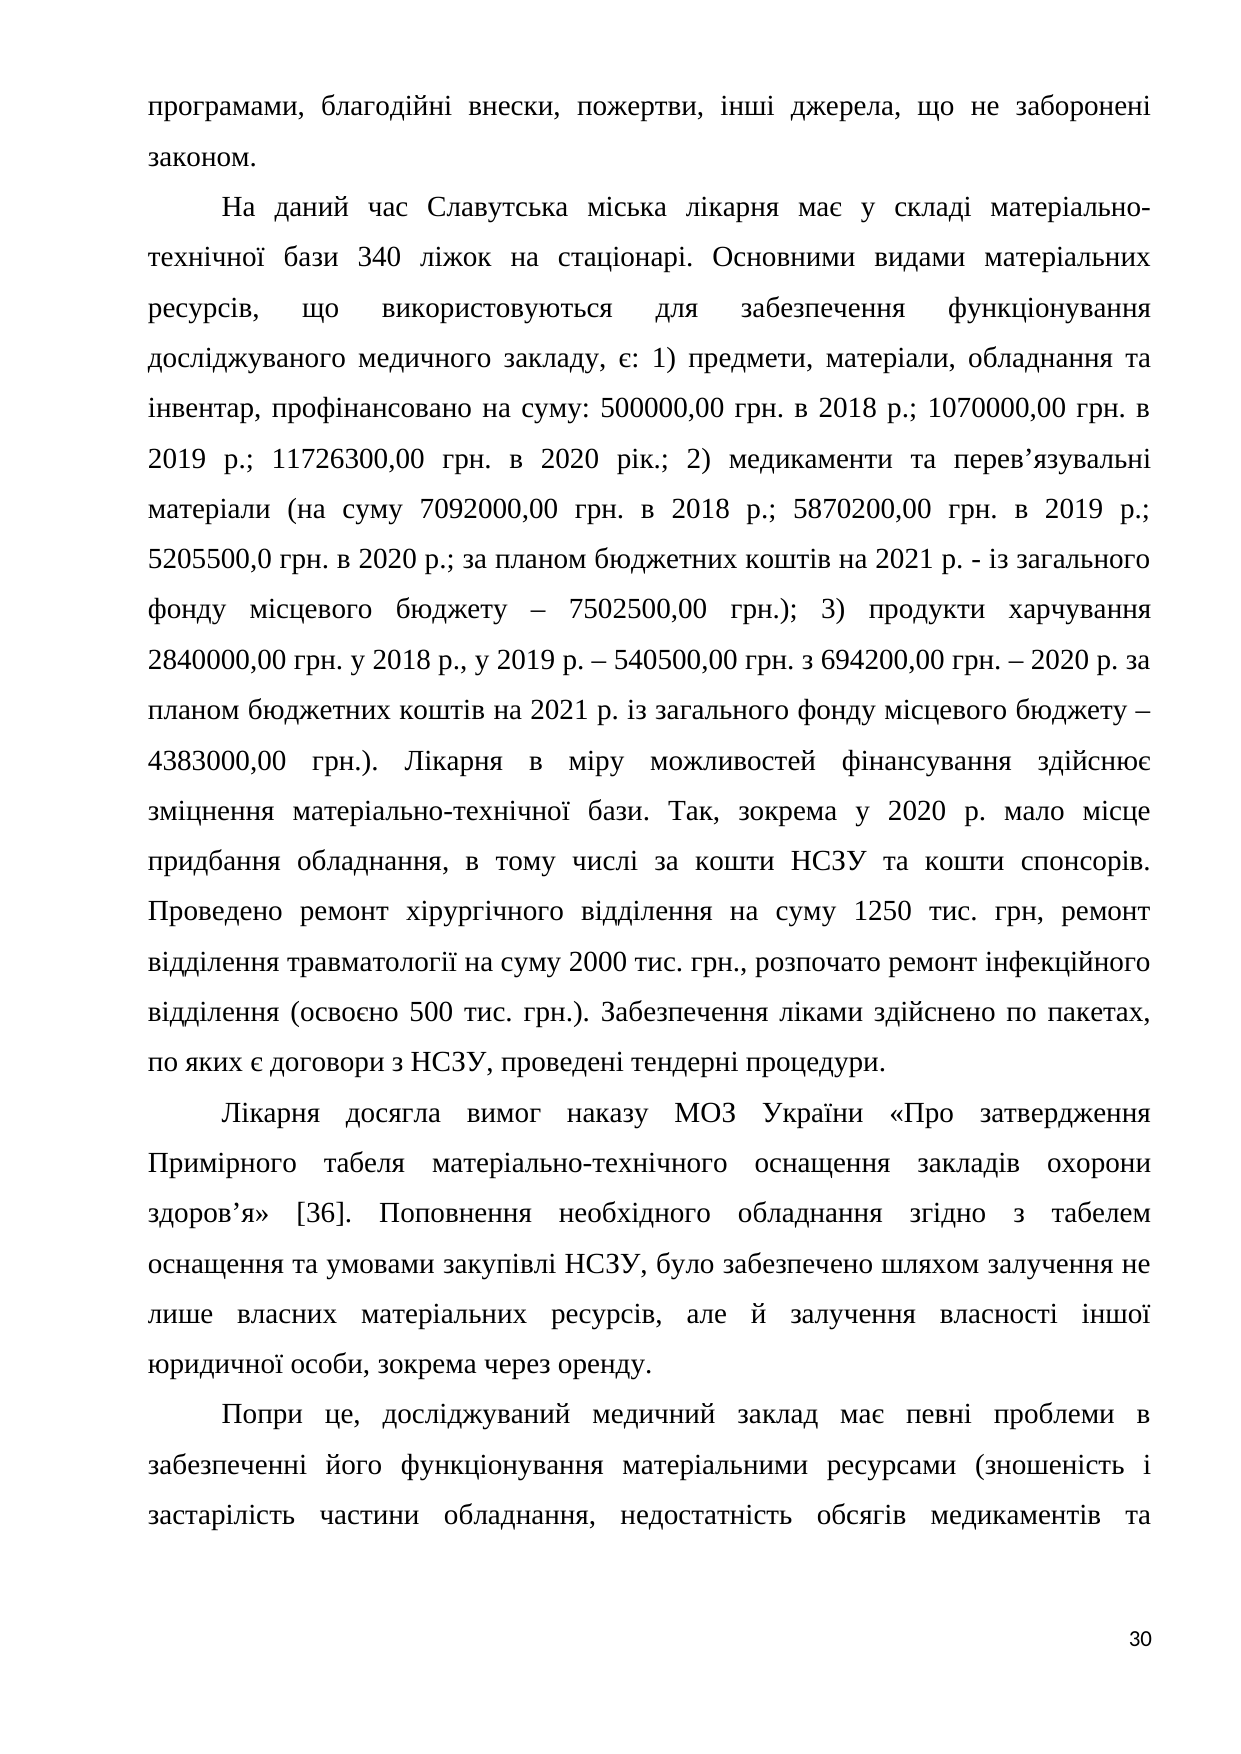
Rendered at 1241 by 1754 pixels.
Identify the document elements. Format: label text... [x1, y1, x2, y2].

list На даний час Славутська міська лікарня має у складі матеріально-технічної бази 340 ліжок на стаціонарі. Основними видами матеріальних ресурсів, що використовуються для забезпечення функціонування досліджуваного медичного закладу, є: 1) предмети, матеріали, обладнання та інвентар, профінансовано на суму: 500000,00 грн. в 2018 р.; 1070000,00 грн. в 2019 р.; 11726300,00 грн. в 2020 рік.; 2) медикаменти та перев’язувальні матеріали (на суму 7092000,00 грн. в 2018 р.; 5870200,00 грн. в 2019 р.; 5205500,0 грн. в 2020 р.; за планом бюджетних коштів на 2021 р. - із загального фонду місцевого бюджету – 7502500,00 грн.); 3) продукти харчування 2840000,00 грн. у 2018 р., у 2019 р. – 540500,00 грн. з 694200,00 грн. – 2020 р. за планом бюджетних коштів на 2021 р. із загального фонду місцевого бюджету – 4383000,00 грн.). Лікарня в міру можливостей фінансування здійснює зміцнення матеріально-технічної бази. Так, зокрема у 2020 р. мало місце придбання обладнання, в тому числі за кошти НСЗУ та кошти спонсорів. Проведено ремонт хірургічного відділення на суму 1250 тис. грн, ремонт відділення травматології на суму 2000 тис. грн., розпочато ремонт інфекційного відділення (освоєно 500 тис. грн.). Забезпечення ліками здійснено по пакетах, по яких є договори з НСЗУ, проведені тендерні процедури. [148, 189, 1152, 1078]
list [148, 88, 1152, 172]
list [148, 1397, 1152, 1531]
list Лікарня досягла вимог наказу МОЗ України «Про затвердження Примірного табеля матеріально-технічного оснащення закладів охорони здоров’я» [36]. Поповнення необхідного обладнання згідно з табелем оснащення та умовами закупівлі НСЗУ, було забезпечено шляхом залучення не лише власних матеріальних ресурсів, але й залучення власності іншої юридичної особи, зокрема через оренду. [148, 1095, 1152, 1380]
